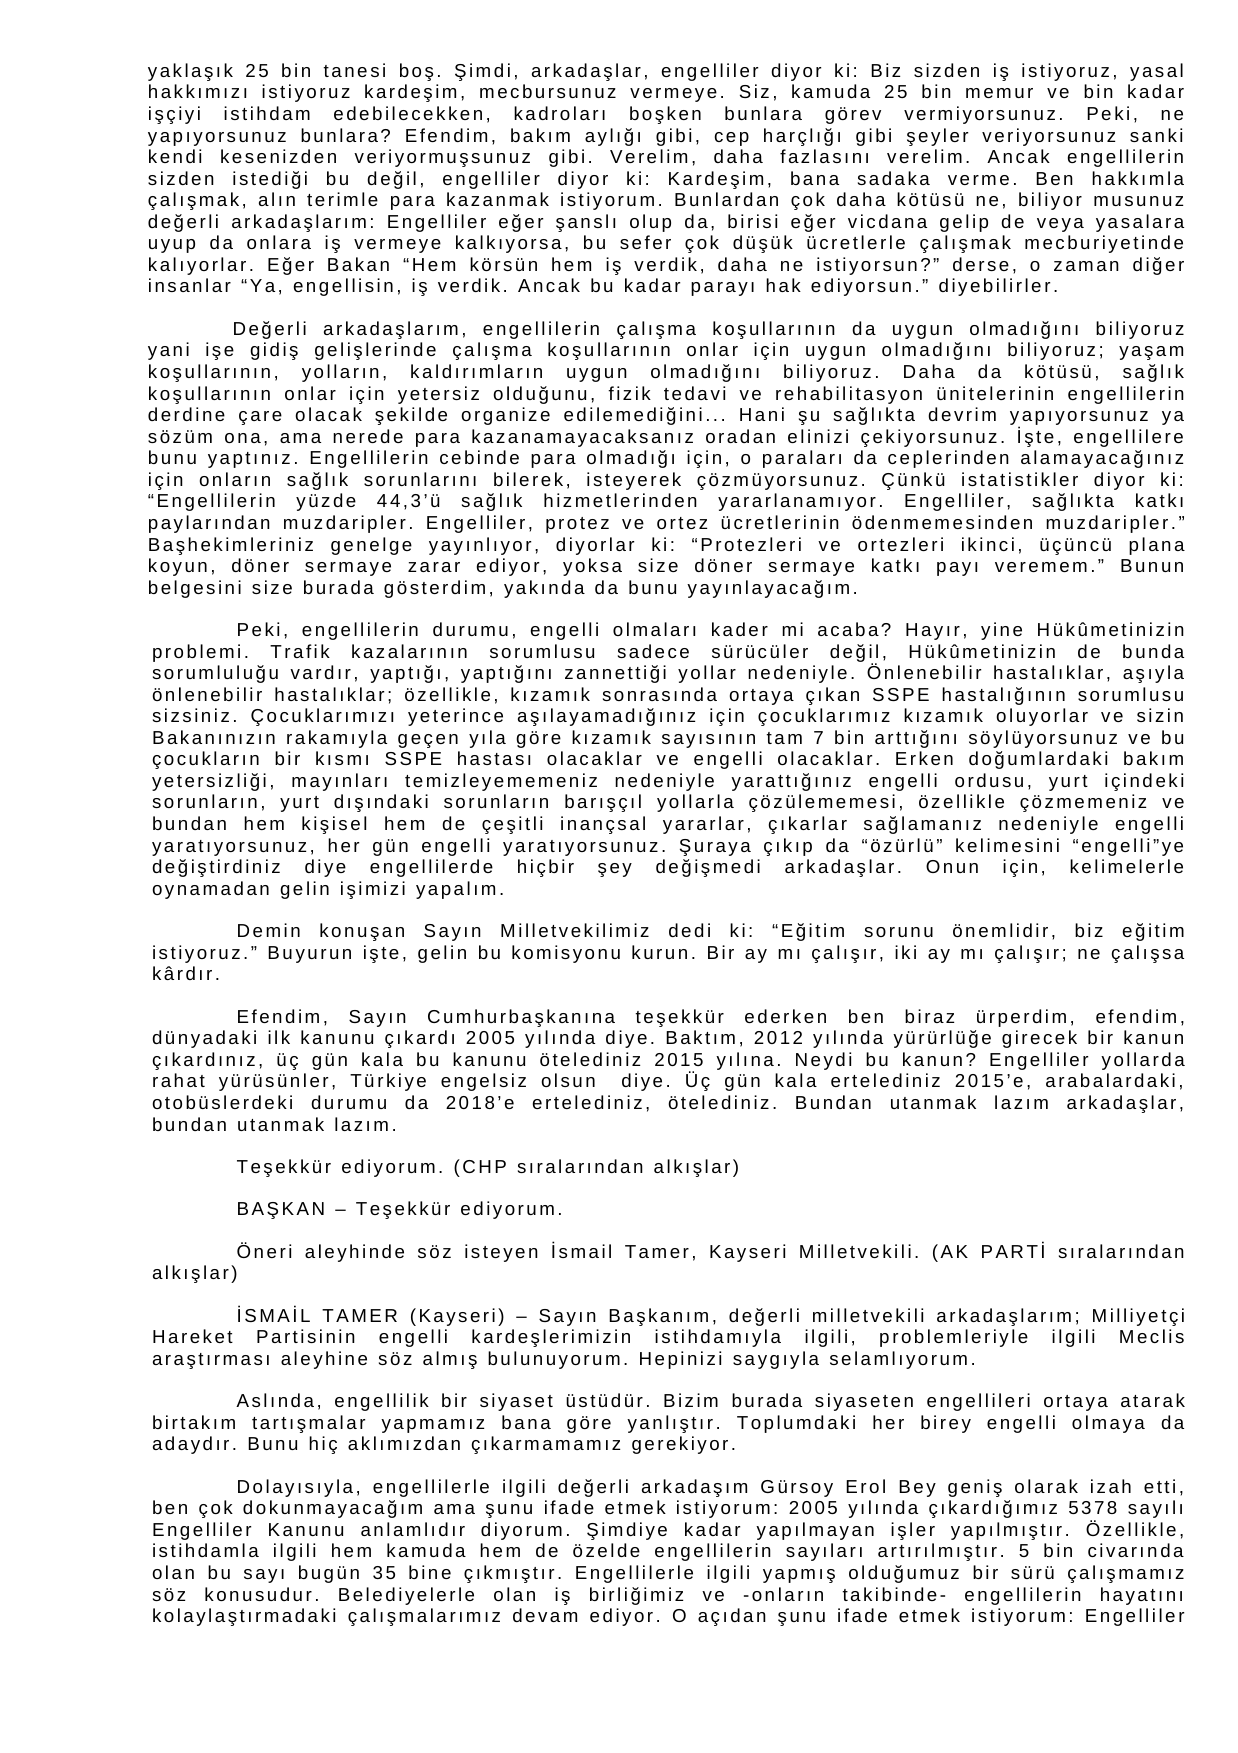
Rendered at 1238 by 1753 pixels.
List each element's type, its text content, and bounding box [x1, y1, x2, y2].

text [152, 1476, 1186, 1626]
text Efendim, Sayın Cumhurbaşkanına teşekkür ederken ben biraz ürperdim, efendim, dünyadaki ilk kanunu çıkardı 2005 yılında diye. Baktım, 2012 yılında yürürlüğe girecek bir kanun çıkardınız, üç gün kala bu kanunu ötelediniz 2015 yılına. Neydi bu kanun? Engelliler yollarda rahat yürüsünler, Türkiye engelsiz olsun diye. Üç gün kala ertelediniz 2015’e, arabalardaki, otobüslerdeki durumu da 2018’e ertelediniz, ötelediniz. Bundan utanmak lazım arkadaşlar, bundan utanmak lazım. [152, 1006, 1186, 1135]
text Peki, engellilerin durumu, engelli olmaları kader mi acaba? Hayır, yine Hükûmetinizin problemi. Trafik kazalarının sorumlusu sadece sürücüler değil, Hükûmetinizin de bunda sorumluluğu vardır, yaptığı, yaptığını zannettiği yollar nedeniyle. Önlenebilir hastalıklar, aşıyla önlenebilir hastalıklar; özellikle, kızamık sonrasında ortaya çıkan SSPE hastalığının sorumlusu sizsiniz. Çocuklarımızı yeterince aşılayamadığınız için çocuklarımız kızamık oluyorlar ve sizin Bakanınızın rakamıyla geçen yıla göre kızamık sayısının tam 7 bin arttığını söylüyorsunuz ve bu çocukların bir kısmı SSPE hastası olacaklar ve engelli olacaklar. Erken doğumlardaki bakım yetersizliği, mayınları temizleyememeniz nedeniyle yarattığınız engelli ordusu, yurt içindeki sorunların, yurt dışındaki sorunların barışçıl yollarla çözülememesi, özellikle çözmemeniz ve bundan hem kişisel hem de çeşitli inançsal yararlar, çıkarlar sağlamanız nedeniyle engelli yaratıyorsunuz, her gün engelli yaratıyorsunuz. Şuraya çıkıp da “özürlü” kelimesini “engelli”ye değiştirdiniz diye engellilerde hiçbir şey değişmedi arkadaşlar. Onun için, kelimelerle oynamadan gelin işimizi yapalım. [152, 619, 1186, 899]
text İSMAİL TAMER (Kayseri) – Sayın Başkanım, değerli milletvekili arkadaşlarım; Milliyetçi Hareket Partisinin engelli kardeşlerimizin istihdamıyla ilgili, problemleriyle ilgili Meclis araştırması aleyhine söz almış bulunuyorum. Hepinizi saygıyla selamlıyorum. [152, 1304, 1186, 1369]
text Demin konuşan Sayın Milletvekilimiz dedi ki: “Eğitim sorunu önemlidir, biz eğitim istiyoruz.” Buyurun işte, gelin bu komisyonu kurun. Bir ay mı çalışır, iki ay mı çalışır; ne çalışsa kârdır. [152, 920, 1186, 985]
text BAŞKAN – Teşekkür ediyorum. [152, 1198, 1186, 1220]
text Aslında, engellilik bir siyaset üstüdür. Bizim burada siyaseten engellileri ortaya atarak birtakım tartışmalar yapmamız bana göre yanlıştır. Toplumdaki her birey engelli olmaya da adaydır. Bunu hiç aklımızdan çıkarmamamız gerekiyor. [152, 1390, 1186, 1455]
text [148, 60, 1186, 297]
text Değerli arkadaşlarım, engellilerin çalışma koşullarının da uygun olmadığını biliyoruz yani işe gidiş gelişlerinde çalışma koşullarının onlar için uygun olmadığını biliyoruz; yaşam koşullarının, yolların, kaldırımların uygun olmadığını biliyoruz. Daha da kötüsü, sağlık koşullarının onlar için yetersiz olduğunu, fizik tedavi ve rehabilitasyon ünitelerinin engellilerin derdine çare olacak şekilde organize edilemediğini... Hani şu sağlıkta devrim yapıyorsunuz ya sözüm ona, ama nerede para kazanamayacaksanız oradan elinizi çekiyorsunuz. İşte, engellilere bunu yaptınız. Engellilerin cebinde para olmadığı için, o paraları da ceplerinden alamayacağınız için onların sağlık sorunlarını bilerek, isteyerek çözmüyorsunuz. Çünkü istatistikler diyor ki: “Engellilerin yüzde 44,3’ü sağlık hizmetlerinden yararlanamıyor. Engelliler, sağlıkta katkı paylarından muzdaripler. Engelliler, protez ve ortez ücretlerinin ödenmemesinden muzdaripler.” Başhekimleriniz genelge yayınlıyor, diyorlar ki: “Protezleri ve ortezleri ikinci, üçüncü plana koyun, döner sermaye zarar ediyor, yoksa size döner sermaye katkı payı veremem.” Bunun belgesini size burada gösterdim, yakında da bunu yayınlayacağım. [148, 318, 1186, 598]
text Teşekkür ediyorum. (CHP sıralarından alkışlar) [152, 1156, 1186, 1177]
text Öneri aleyhinde söz isteyen İsmail Tamer, Kayseri Milletvekili. (AK PARTİ sıralarından alkışlar) [152, 1241, 1186, 1284]
